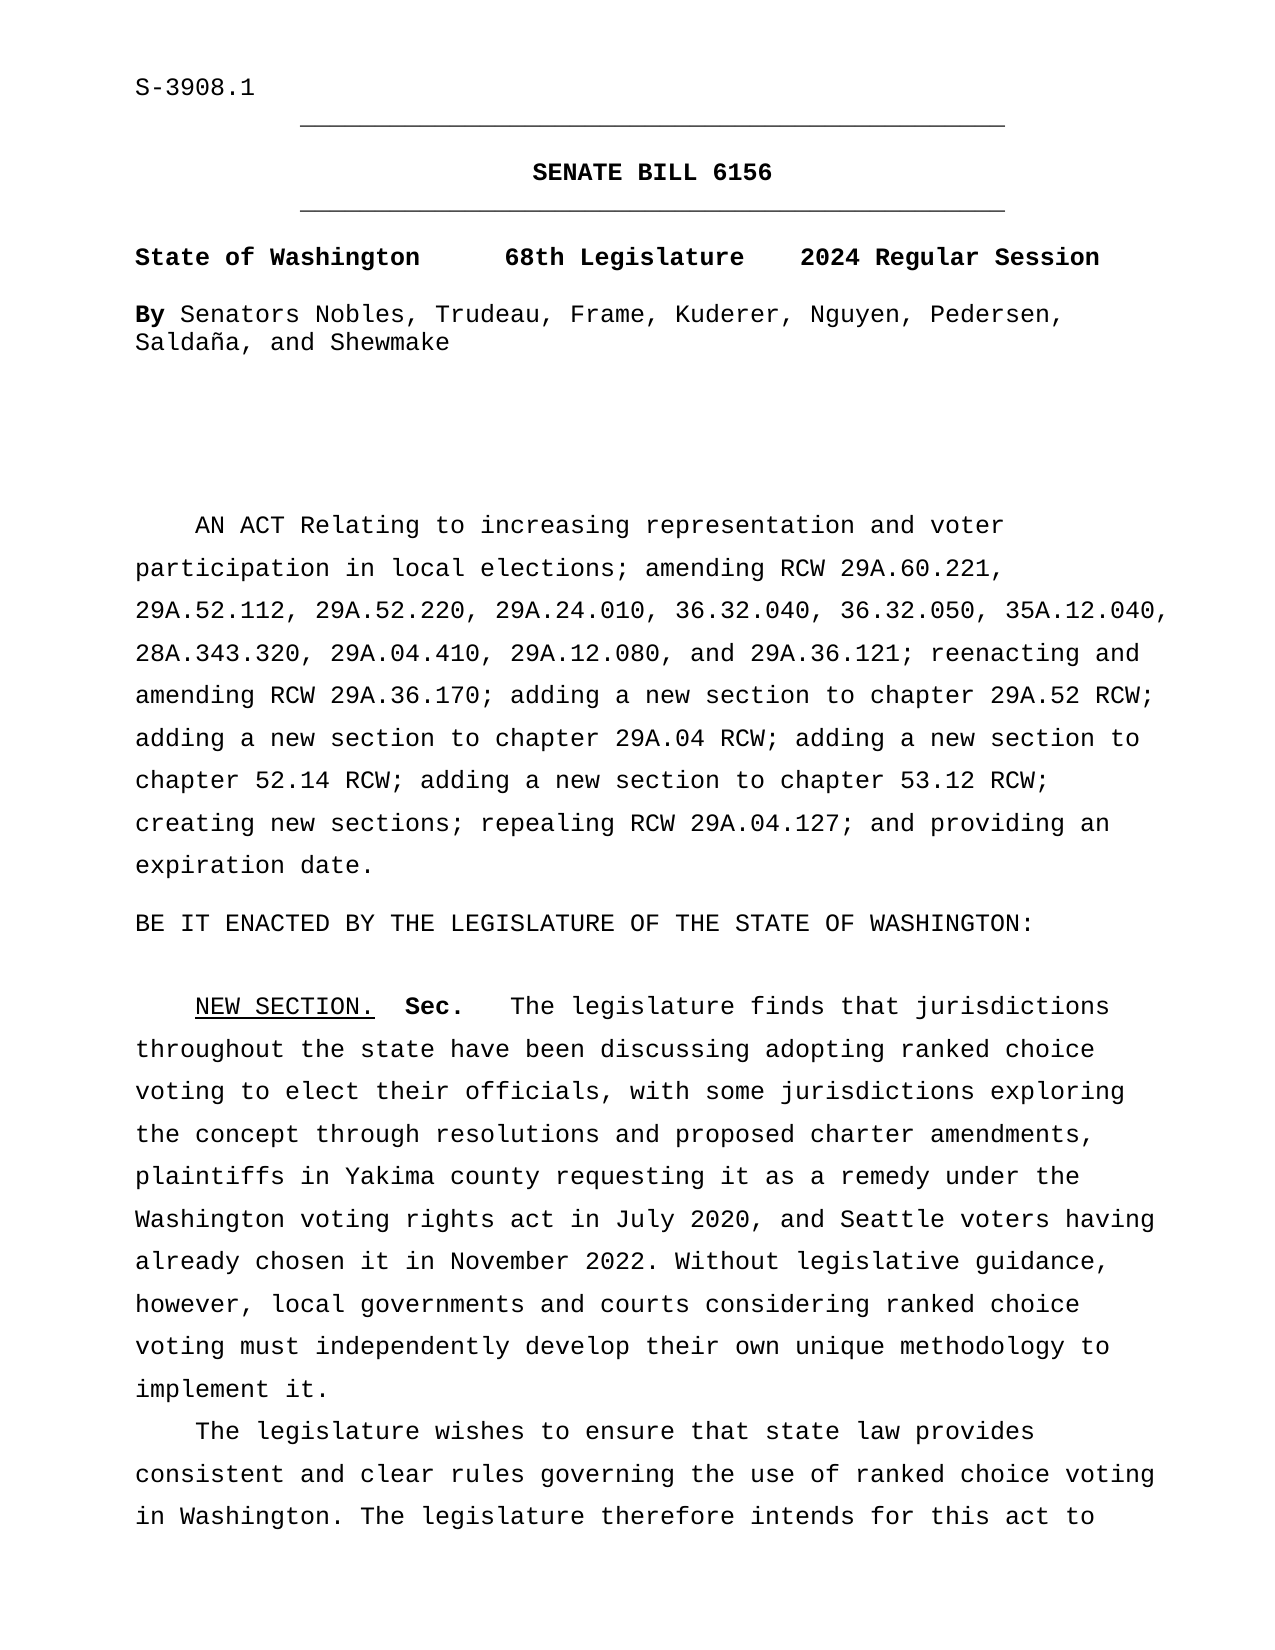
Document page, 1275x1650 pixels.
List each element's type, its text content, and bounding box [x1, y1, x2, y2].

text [135, 1406, 1170, 1533]
text State of Washington 68th Legislature 2024 Regular Session [135, 245, 1170, 273]
text _______________________________________________ [135, 188, 1170, 217]
text NEW SECTION. Sec. The legislature finds that jurisdictions throughout the state have been discussing adopting ranked choice voting to elect their officials, with some jurisdictions exploring the concept through resolutions and proposed charter amendments, plaintiffs in Yakima county requesting it as a remedy under the Washington voting rights act in July 2020, and Seattle voters having already chosen it in November 2022. Without legislative guidance, however, local governments and courts considering ranked choice voting must independently develop their own unique methodology to implement it. [135, 981, 1170, 1406]
text AN ACT Relating to increasing representation and voter participation in local elections; amending RCW 29A.60.221, 29A.52.112, 29A.52.220, 29A.24.010, 36.32.040, 36.32.050, 35A.12.040, 28A.343.320, 29A.04.410, 29A.12.080, and 29A.36.121; reenacting and amending RCW 29A.36.170; adding a new section to chapter 29A.52 RCW; adding a new section to chapter 29A.04 RCW; adding a new section to chapter 52.14 RCW; adding a new section to chapter 53.12 RCW; creating new sections; repealing RCW 29A.04.127; and providing an expiration date. [135, 500, 1170, 882]
text BE IT ENACTED BY THE LEGISLATURE OF THE STATE OF WASHINGTON: [135, 911, 1170, 939]
text By Senators Nobles, Trudeau, Frame, Kuderer, Nguyen, Pedersen, Saldaña, and Shewmake [135, 302, 1170, 358]
text _______________________________________________ [135, 103, 1170, 132]
text SENATE BILL 6156 [135, 160, 1170, 188]
text S-3908.1 [135, 75, 1170, 103]
